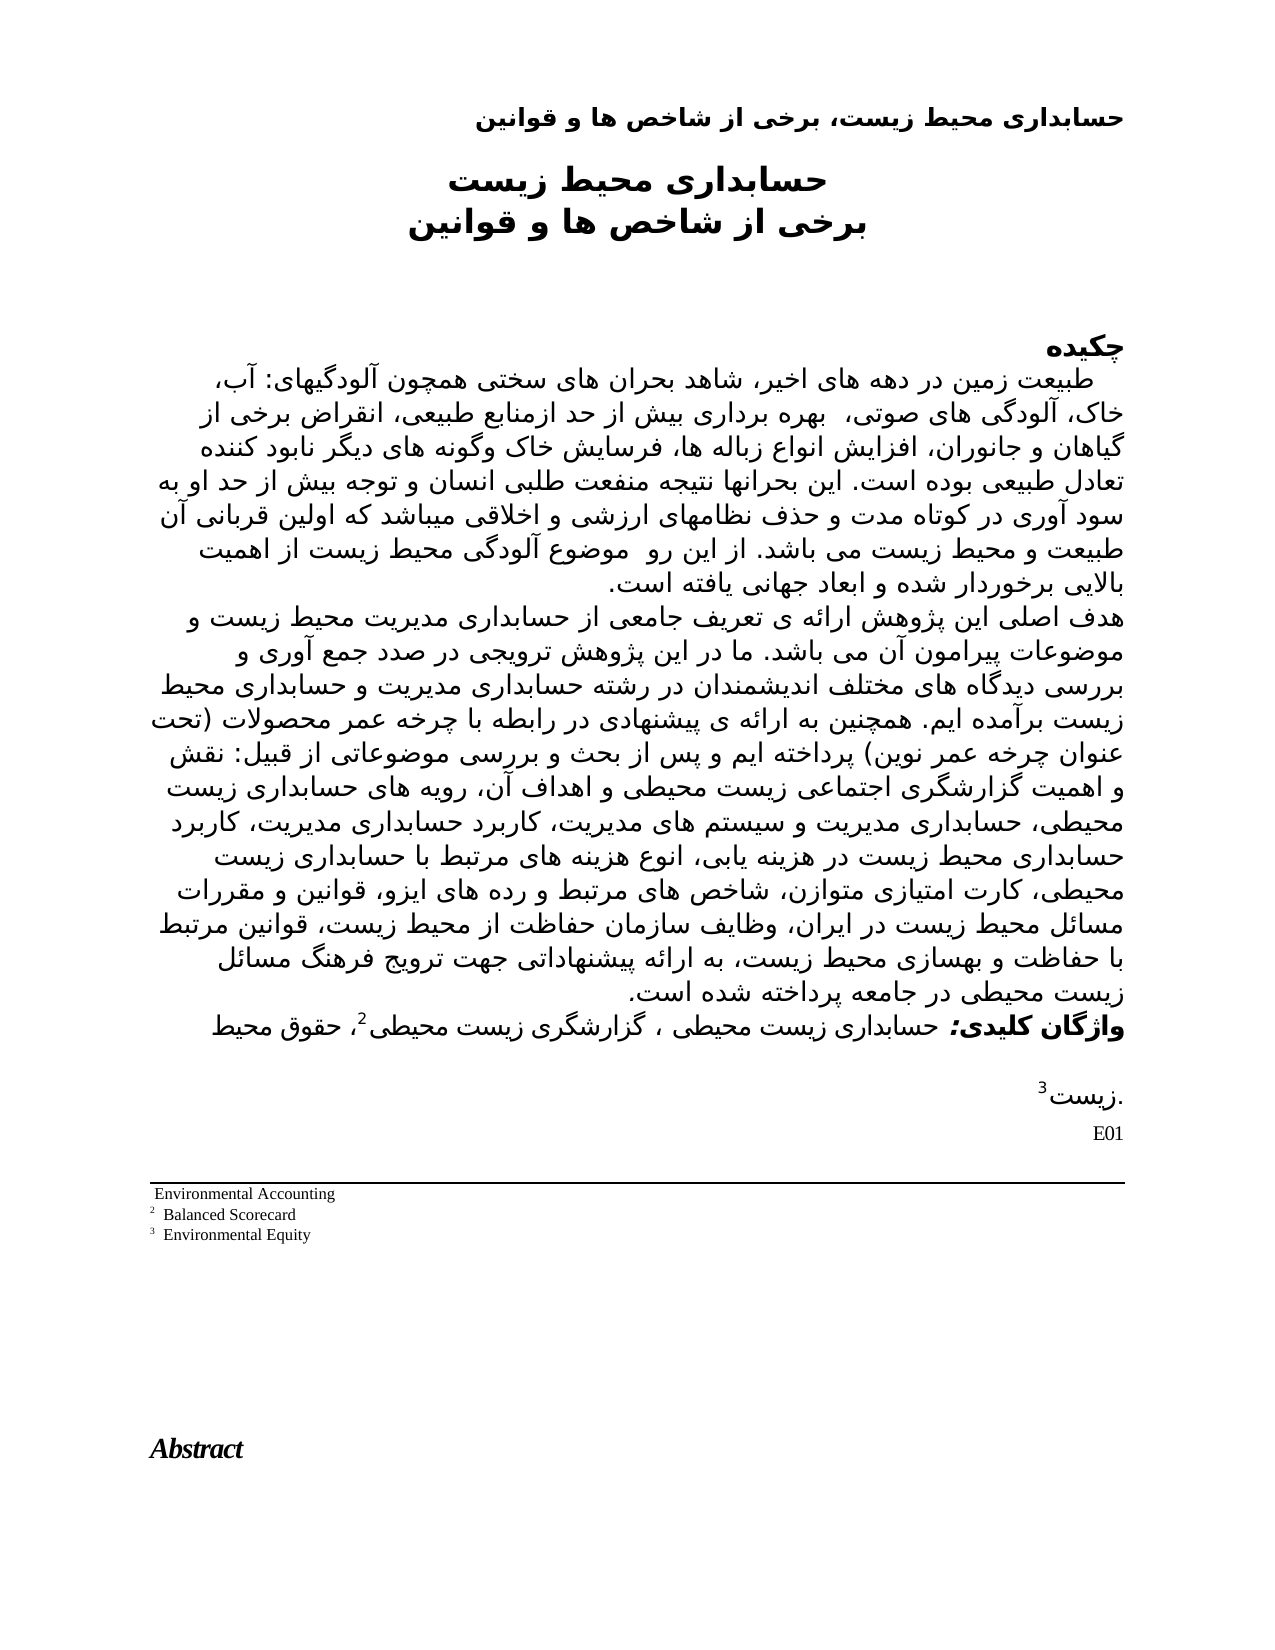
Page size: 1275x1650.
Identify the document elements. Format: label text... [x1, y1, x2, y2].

text 2 Balanced Scorecard [150, 1204, 1125, 1223]
text Environmental Accounting [150, 1184, 1125, 1203]
title چکیده [150, 329, 1125, 363]
title Abstract [150, 1431, 1125, 1465]
text هدف اصلی این پژوهش ارائه ی تعریف جامعی از حسابداری مدیریت محیط زیست و موضوعات پیرامون آن می باشد. ما در این پژوهش ترویجی در صدد جمع آوری و بررسی دیدگاه های مختلف اندیشمندان در رشته حسابداری مدیریت و حسابداری محیط زیست برآمده ایم. همچنین به ارائه ی پیشنهادی در رابطه با چرخه عمر محصولات (تحت عنوان چرخه عمر نوین) پرداخته ایم و پس از بحث و بررسی موضوعاتی از قبیل: نقش و اهمیت گزارشگری اجتماعی زیست محیطی و اهداف آن، رویه های حسابداری زیست محیطی، حسابداری مدیریت و سیستم های مدیریت، کاربرد حسابداری مدیریت، کاربرد حسابداری محیط زیست در هزینه یابی، انوع هزینه های مرتبط با حسابداری زیست محیطی، کارت امتیازی متوازن، شاخص های مرتبط و رده های ایزو، قوانين و مقررات مسائل محيط زيست در ايران، وظايف سازمان حفاظت از محيط زيست، قوانین مرتبط با حفاظت و بهسازی محيط زيست، به ارائه پيشنهاداتی جهت ترويج فرهنگ مسائل زيست محيطی در جامعه پرداخته شده است. [150, 601, 1125, 1008]
title E01 [150, 1121, 1125, 1145]
text برخی از شاخص ها و قوانین [150, 202, 1125, 241]
title واژگان کلیدی: حسابداری زیست محیطی ، گزارشگری زیست محیطی2، حقوق محیط زیست3. [150, 1010, 1125, 1121]
text طبیعت زمین در دهه های اخیر، شاهد بحران های سختی همچون آلودگیهای: آب، خاک، آلودگی های صوتی، بهره برداری بیش از حد ازمنابع طبیعی، انقراض برخی از گیاهان و جانوران، افزایش انواع زباله ها، فرسایش خاک وگونه های دیگر نابود کننده تعادل طبیعی بوده است. این بحرانها نتیجه منفعت طلبی انسان و توجه بیش از حد او به سود آوری در کوتاه مدت و حذف نظامهای ارزشی و اخلاقی میباشد که اولین قربانی آن طبیعت و محیط زیست می باشد. از این رو موضوع آلودگی محیط زیست از اهمیت بالایی برخوردار شده و ابعاد جهانی یافته است. [150, 363, 1125, 599]
text حسابداری محیط زیست [150, 160, 1125, 199]
text 3 Environmental Equity [150, 1225, 1125, 1244]
